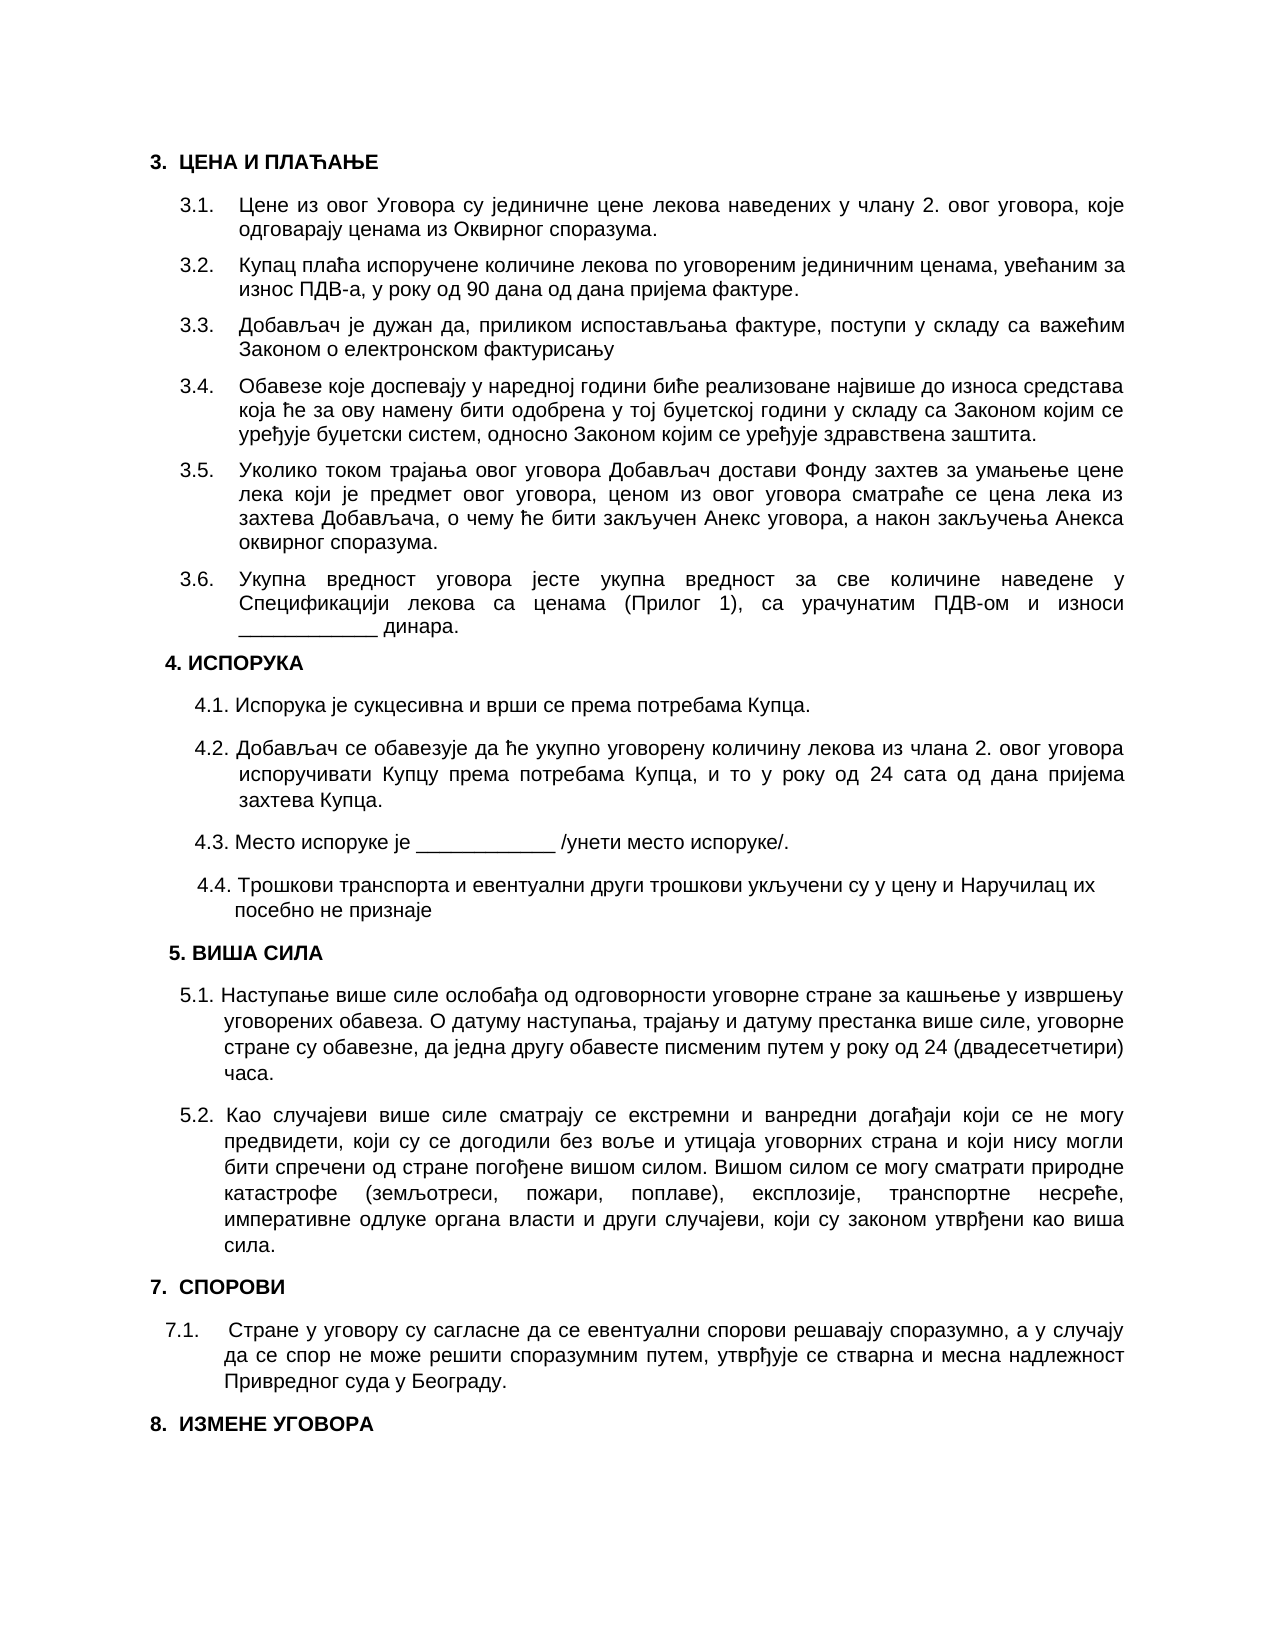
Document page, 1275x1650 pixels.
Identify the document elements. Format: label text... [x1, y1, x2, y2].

text 8. ИЗМЕНЕ УГОВОРА [150, 1412, 1125, 1436]
list Oбавезе које доспевају у наредној години биће реализоване највише до износа средстава која ће за ову намену бити одобрена у тој буџетској години у складу са Законом којим се уређује буџетски систем, односно Законом којим се уређује здравствена заштита. [179, 374, 1125, 446]
text 7.1. Стране у уговору су сагласне да се евентуални спорови решавају споразумно, а у случају да се спор не може решити споразумним путем, утврђује се стварна и месна надлежност Привредног суда у Београду. [165, 1317, 1125, 1393]
list Добављач је дужан да, приликом испостављања фактуре, поступи у складу са важећим Законом о електронском фактурисању [179, 313, 1125, 361]
text 4.2. Добављач се обавезује да ће укупно уговорену количину лекова из члана 2. овог уговора испоручивати Купцу према потребама Купца, и то у року од 24 сата од дана пријема захтева Купца. [194, 736, 1125, 811]
list Купац плаћа испоручене количине лекова по уговореним јединичним ценама, увећаним за износ ПДВ-а, у року од 90 дана од дана пријема фактуре. [179, 253, 1125, 301]
list Укупна вредност уговора јесте укупна вредност за све количине наведене у Спецификацији лекова са ценама (Прилог 1), са урачунатим ПДВ-ом и износи ____________ динара. [179, 566, 1125, 638]
text 3. ЦЕНА И ПЛАЋАЊЕ [150, 150, 1125, 174]
text 4.1. Испорука је сукцесивна и врши се према потребама Купца. [194, 693, 1125, 717]
list Цене из овог Уговора су јединичне цене лекова наведених у члану 2. овог уговора, које одговарају ценама из Оквирног споразума. [179, 192, 1125, 240]
text 5.1. Наступање више силе ослобађа од одговорности уговорне стране за кашњење у извршењу уговорених обавеза. О датуму наступања, трајању и датуму престанка више силе, уговорне стране су обавезне, да једна другу обавесте писменим путем у року од 24 (двадесетчетири) часа. [179, 983, 1125, 1085]
list Уколико током трајања овог уговора Добављач достави Фонду захтев за умањење цене лека који је предмет овог уговора, ценом из овог уговора сматраће се цена лека из захтева Добављача, о чему ће бити закључен Анекс уговора, а након закључења Анекса оквирног споразума. [179, 458, 1125, 554]
text 5. ВИША СИЛА [150, 941, 1125, 965]
text 5.2. Као случајеви више силе сматрају се екстремни и ванредни догађаји који се не могу предвидети, који су се догодили без воље и утицаја уговорних страна и који нису могли бити спречени од стране погођене вишом силом. Вишом силом се могу сматрати природне катастрофе (земљотреси, пожари, поплаве), експлозије, транспортне несреће, императивне одлуке органа власти и други случајеви, који су законом утврђени као виша сила. [179, 1103, 1125, 1256]
text 4. ИСПОРУКА [165, 651, 1125, 675]
text 4.4. Трошкови транспорта и евентуални други трошкови укључени су у цену и Наручилац их посебно не признаје [197, 872, 1125, 922]
text 7. СПОРОВИ [150, 1275, 1125, 1299]
text 4.3. Место испоруке је ____________ /унети место испоруке/. [150, 830, 1125, 854]
